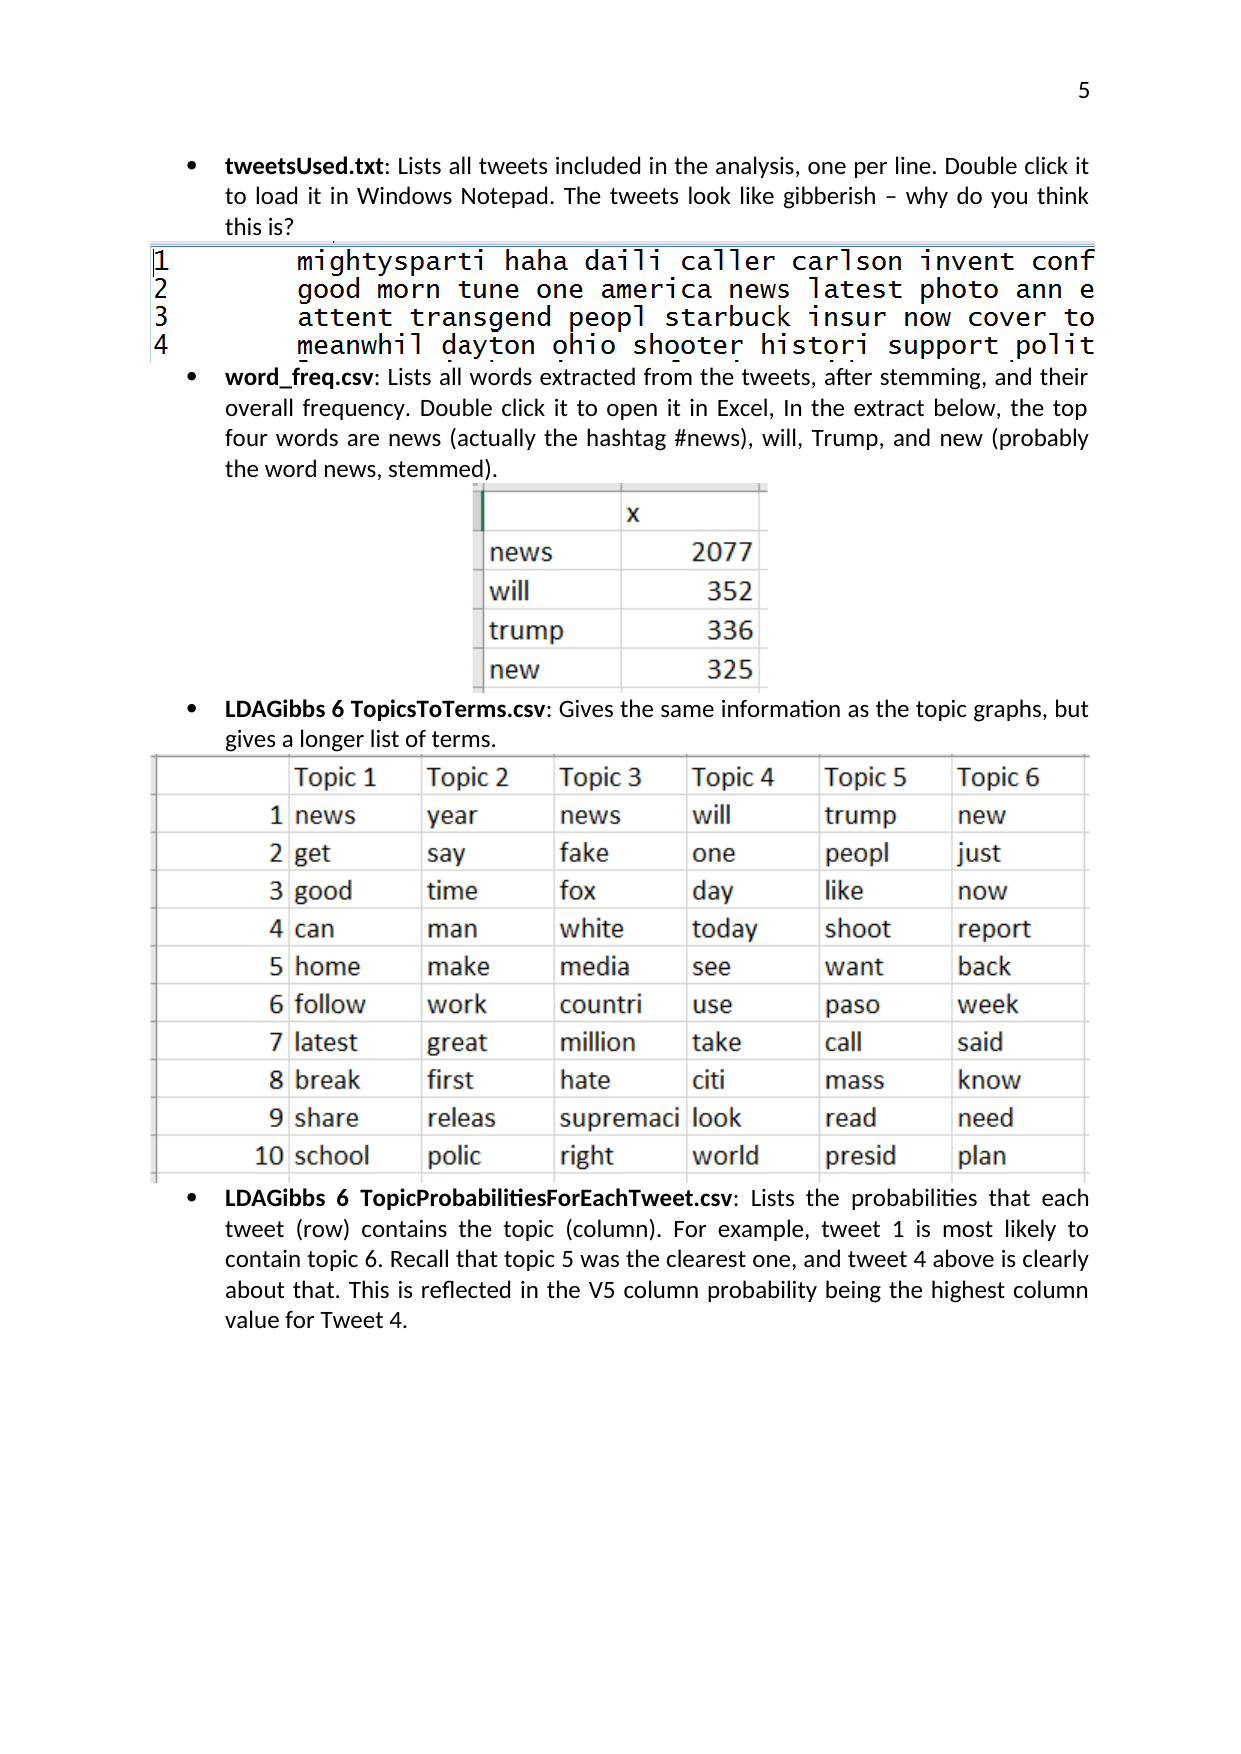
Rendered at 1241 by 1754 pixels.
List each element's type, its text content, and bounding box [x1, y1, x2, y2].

picture [150, 754, 1090, 1183]
list word_freq.csv: Lists all words extracted from the tweets, after stemming, and their overall frequency. Double click it to open it in Excel, In the extract below, the top four words are news (actually the hashtag #news), will, Trump, and new (probably the word news, stemmed). [187, 362, 1090, 484]
list LDAGibbs 6 TopicsToTerms.csv: Gives the same information as the topic graphs, but gives a longer list of terms. [187, 693, 1090, 754]
list tweetsUsed.txt: Lists all tweets included in the analysis, one per line. Double click it to load it in Windows Notepad. The tweets look like gibberish – why do you think this is? [187, 150, 1090, 241]
picture [150, 241, 1095, 362]
picture [472, 483, 768, 693]
list LDAGibbs 6 TopicProbabilitiesForEachTweet.csv: Lists the probabilities that each tweet (row) contains the topic (column). For example, tweet 1 is most likely to contain topic 6. Recall that topic 5 was the clearest one, and tweet 4 above is clearly about that. This is reflected in the V5 column probability being the highest column value for Tweet 4. [187, 1183, 1090, 1335]
